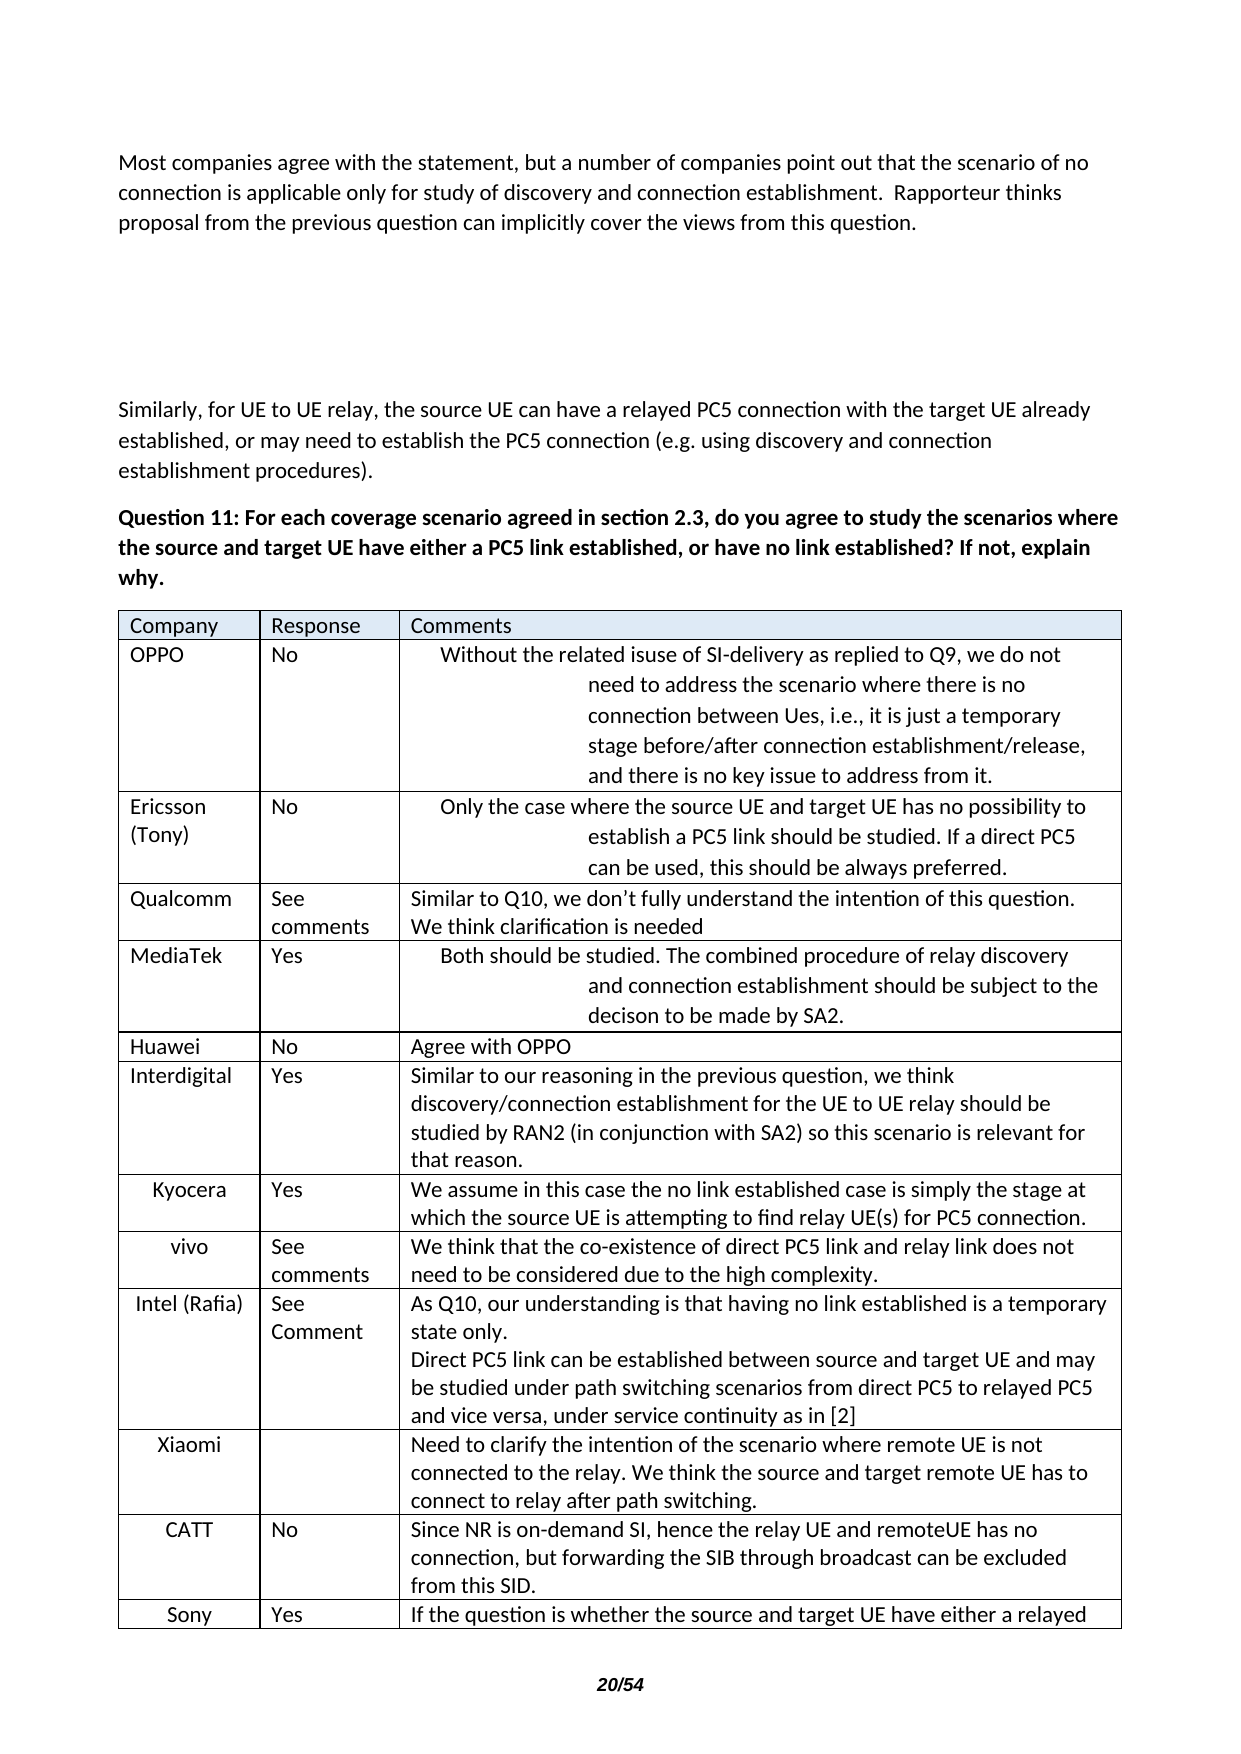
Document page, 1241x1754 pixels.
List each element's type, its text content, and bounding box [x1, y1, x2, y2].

table_cell [261, 884, 399, 940]
table_cell [400, 1232, 1121, 1288]
table_cell [119, 1175, 259, 1231]
table_cell [400, 792, 1121, 883]
table_cell [400, 1062, 1121, 1174]
table_cell [261, 941, 399, 1031]
table_cell [400, 1033, 1121, 1061]
table_cell [400, 640, 1121, 791]
table_cell [261, 1600, 399, 1628]
table_cell [119, 1289, 259, 1429]
table_cell [400, 1289, 1121, 1429]
table_header Company [119, 611, 259, 639]
text Similarly, for UE to UE relay, the source UE can have a relayed PC5 connection with the target UE already established, or may need to establish the PC5 connection (e.g. using discovery and connection establishment procedures). [118, 396, 1122, 484]
table_cell [119, 884, 259, 940]
table_cell [261, 1175, 399, 1231]
text Question 11: For each coverage scenario agreed in section 2.3, do you agree to study the scenarios where the source and target UE have either a PC5 link established, or have no link established? If not, explain why. [118, 503, 1122, 591]
table_cell [400, 941, 1121, 1031]
table_cell [261, 1062, 399, 1174]
table_cell [261, 1033, 399, 1061]
table_header Response [261, 611, 399, 639]
table_cell [400, 1515, 1121, 1599]
table_cell [119, 640, 259, 791]
table_cell [400, 884, 1121, 940]
table_cell [119, 792, 259, 883]
table_cell [261, 1232, 399, 1288]
table_cell [261, 1430, 399, 1514]
table_cell [261, 1289, 399, 1429]
table_cell [261, 640, 399, 791]
table_cell [119, 1600, 259, 1628]
table_cell [119, 1232, 259, 1288]
table_cell [400, 1430, 1121, 1514]
table_cell [119, 1033, 259, 1061]
table_cell [119, 1515, 259, 1599]
table_cell [400, 1600, 1121, 1628]
table_cell [261, 792, 399, 883]
table_cell [119, 1062, 259, 1174]
table_header Comments [400, 611, 1121, 639]
table_cell [119, 941, 259, 1031]
table_cell [261, 1515, 399, 1599]
table_cell [119, 1430, 259, 1514]
table_cell [400, 1175, 1121, 1231]
